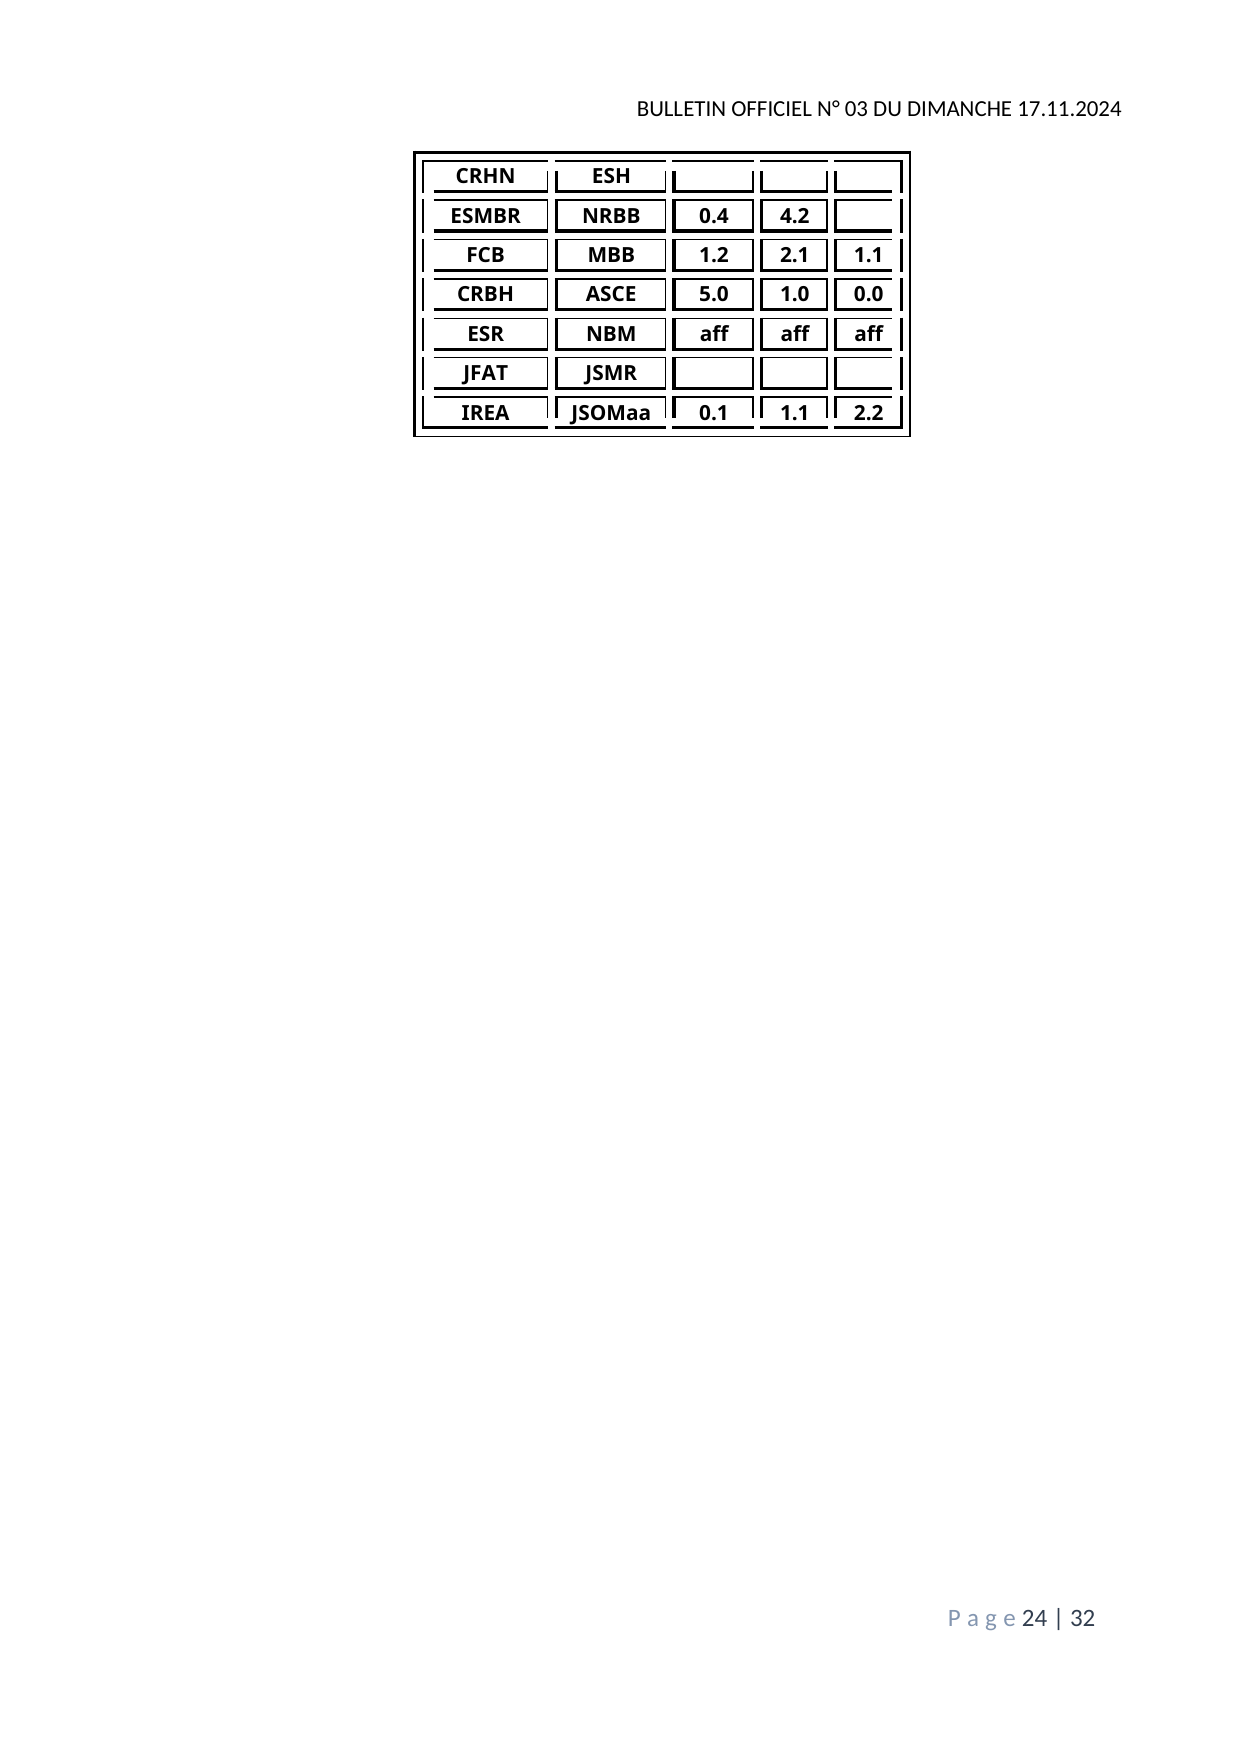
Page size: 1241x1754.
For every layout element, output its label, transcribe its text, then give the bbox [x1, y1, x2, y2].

table_cell [670, 154, 758, 190]
table_cell MBB [552, 229, 670, 269]
table_cell [670, 348, 758, 387]
table_cell aff [670, 308, 758, 347]
table_cell 2.2 [832, 387, 905, 426]
table_cell CRHN [419, 154, 552, 190]
table_cell 2.1 [758, 229, 832, 269]
table_cell ESR [419, 308, 552, 347]
table_cell [832, 154, 905, 190]
table_cell ASCE [552, 269, 670, 308]
table_cell 1.0 [758, 269, 832, 308]
table_cell [832, 348, 905, 387]
table_cell aff [758, 308, 832, 347]
table_cell JFAT [419, 348, 552, 387]
table_cell ESMBR [419, 190, 552, 229]
table_cell JSMR [552, 348, 670, 387]
table_cell FCB [419, 229, 552, 269]
table_cell CRBH [419, 269, 552, 308]
table_cell IREA [419, 387, 552, 426]
table_cell 1.1 [832, 229, 905, 269]
table_cell NRBB [552, 190, 670, 229]
table_cell NBM [552, 308, 670, 347]
table_cell 5.0 [670, 269, 758, 308]
table_cell JSOMaa [552, 387, 670, 426]
table_cell 0.4 [670, 190, 758, 229]
table_cell [758, 348, 832, 387]
table_cell 1.1 [758, 387, 832, 426]
table_cell [832, 190, 905, 229]
table_cell aff [832, 308, 905, 347]
table_cell 1.2 [670, 229, 758, 269]
table_cell 0.0 [832, 269, 905, 308]
table_cell 4.2 [758, 190, 832, 229]
table_cell [758, 154, 832, 190]
table_cell 0.1 [670, 387, 758, 426]
table_cell ESH [552, 154, 670, 190]
